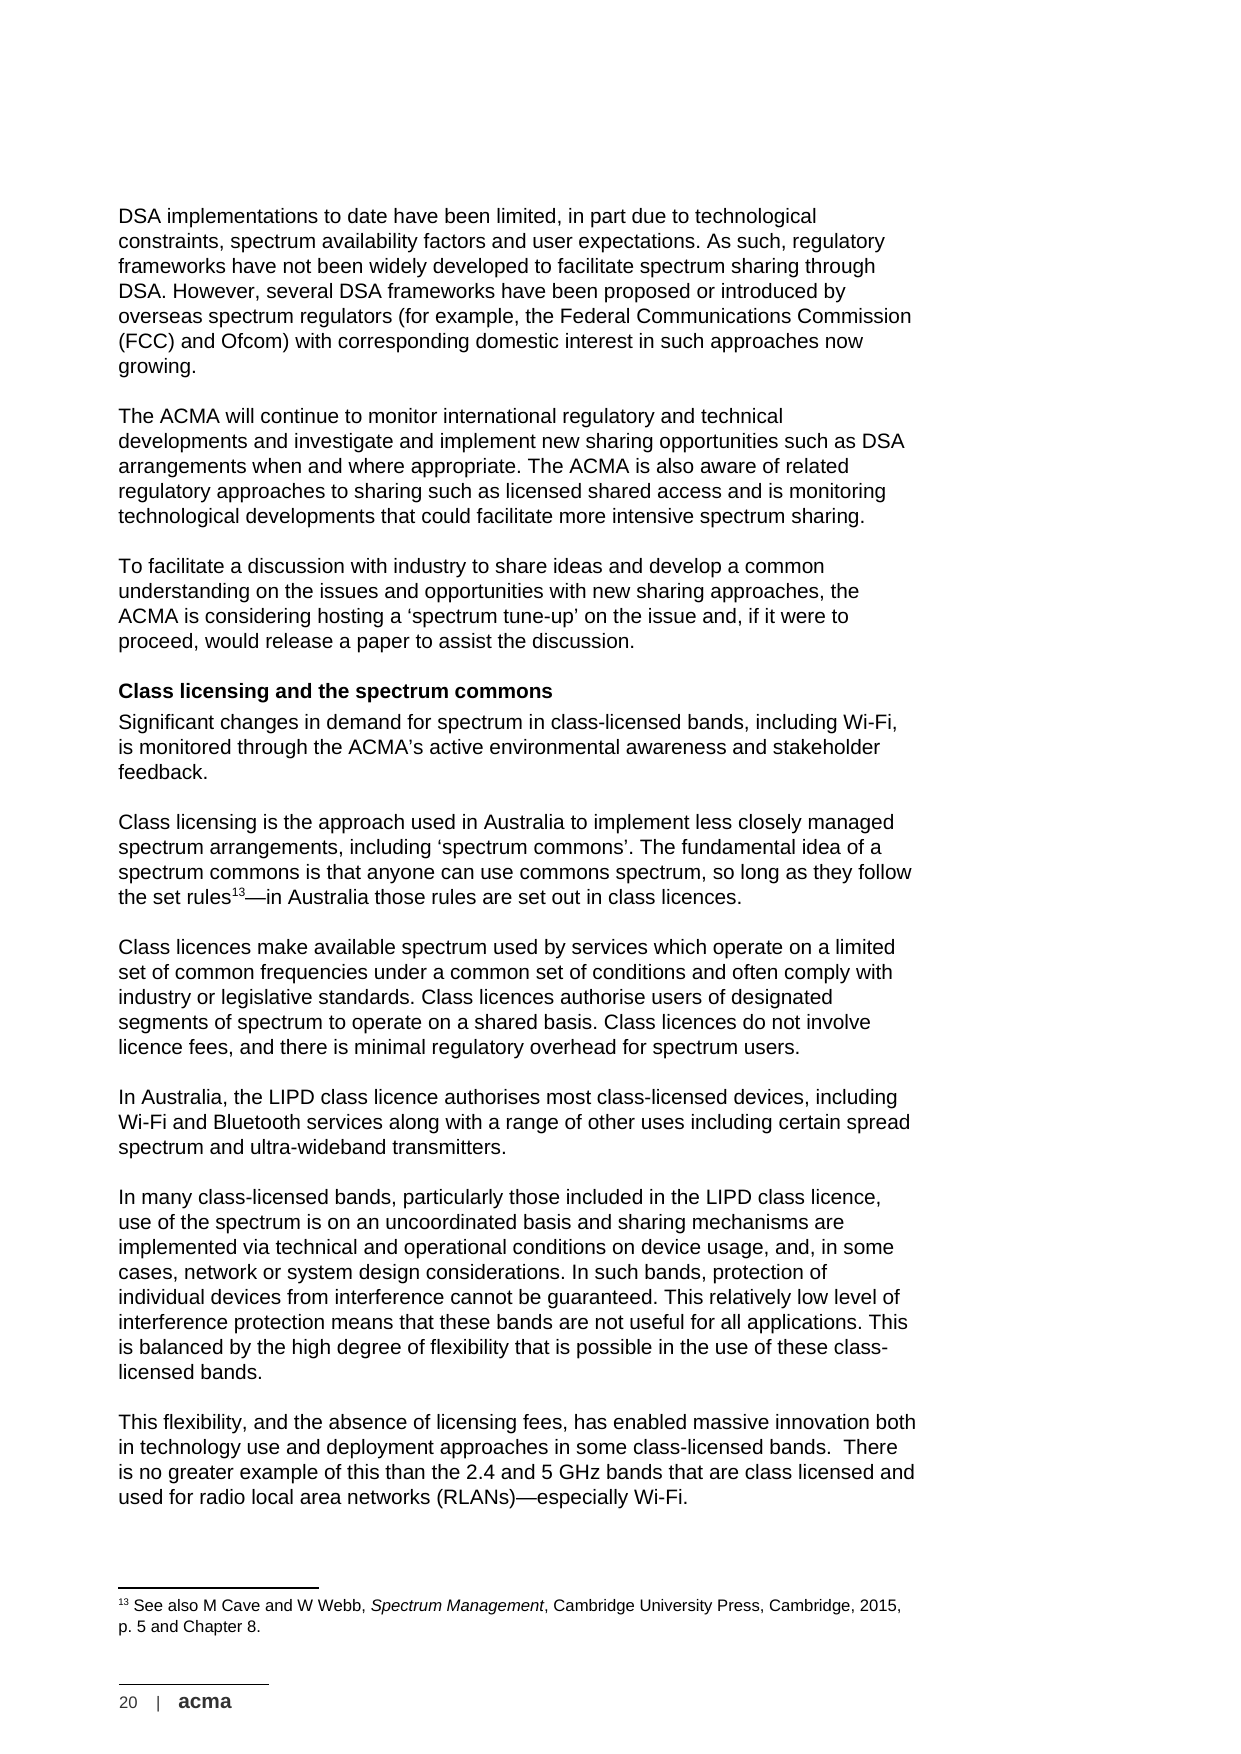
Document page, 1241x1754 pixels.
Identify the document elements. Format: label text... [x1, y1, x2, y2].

text Significant changes in demand for spectrum in class-licensed bands, including Wi-Fi, is monitored through the ACMA’s active environmental awareness and stakeholder feedback. [118, 709, 917, 784]
text DSA implementations to date have been limited, in part due to technological constraints, spectrum availability factors and user expectations. As such, regulatory frameworks have not been widely developed to facilitate spectrum sharing through DSA. However, several DSA frameworks have been proposed or introduced by overseas spectrum regulators (for example, the Federal Communications Commission (FCC) and Ofcom) with corresponding domestic interest in such approaches now growing. [118, 203, 917, 378]
text To facilitate a discussion with industry to share ideas and develop a common understanding on the issues and opportunities with new sharing approaches, the ACMA is considering hosting a ‘spectrum tune-up’ on the issue and, if it were to proceed, would release a paper to assist the discussion. [118, 553, 917, 653]
text Class licences make available spectrum used by services which operate on a limited set of common frequencies under a common set of conditions and often comply with industry or legislative standards. Class licences authorise users of designated segments of spectrum to operate on a shared basis. Class licences do not involve licence fees, and there is minimal regulatory overhead for spectrum users. [118, 934, 917, 1059]
subtitle Class licensing and the spectrum commons [118, 678, 917, 703]
text The ACMA will continue to monitor international regulatory and technical developments and investigate and implement new sharing opportunities such as DSA arrangements when and where appropriate. The ACMA is also aware of related regulatory approaches to sharing such as licensed shared access and is monitoring technological developments that could facilitate more intensive spectrum sharing. [118, 403, 917, 528]
text In many class-licensed bands, particularly those included in the LIPD class licence, use of the spectrum is on an uncoordinated basis and sharing mechanisms are implemented via technical and operational conditions on device usage, and, in some cases, network or system design considerations. In such bands, protection of individual devices from interference cannot be guaranteed. This relatively low level of interference protection means that these bands are not useful for all applications. This is balanced by the high degree of flexibility that is possible in the use of these class-licensed bands. [118, 1184, 917, 1384]
text This flexibility, and the absence of licensing fees, has enabled massive innovation both in technology use and deployment approaches in some class-licensed bands. There is no greater example of this than the 2.4 and 5 GHz bands that are class licensed and used for radio local area networks (RLANs)—especially Wi-Fi. [118, 1409, 917, 1509]
text Class licensing is the approach used in Australia to implement less closely managed spectrum arrangements, including ‘spectrum commons’. The fundamental idea of a spectrum commons is that anyone can use commons spectrum, so long as they follow the set rules—in Australia those rules are set out in class licences. [118, 809, 917, 909]
text In Australia, the LIPD class licence authorises most class-licensed devices, including Wi-Fi and Bluetooth services along with a range of other uses including certain spread spectrum and ultra-wideband transmitters. [118, 1084, 917, 1159]
